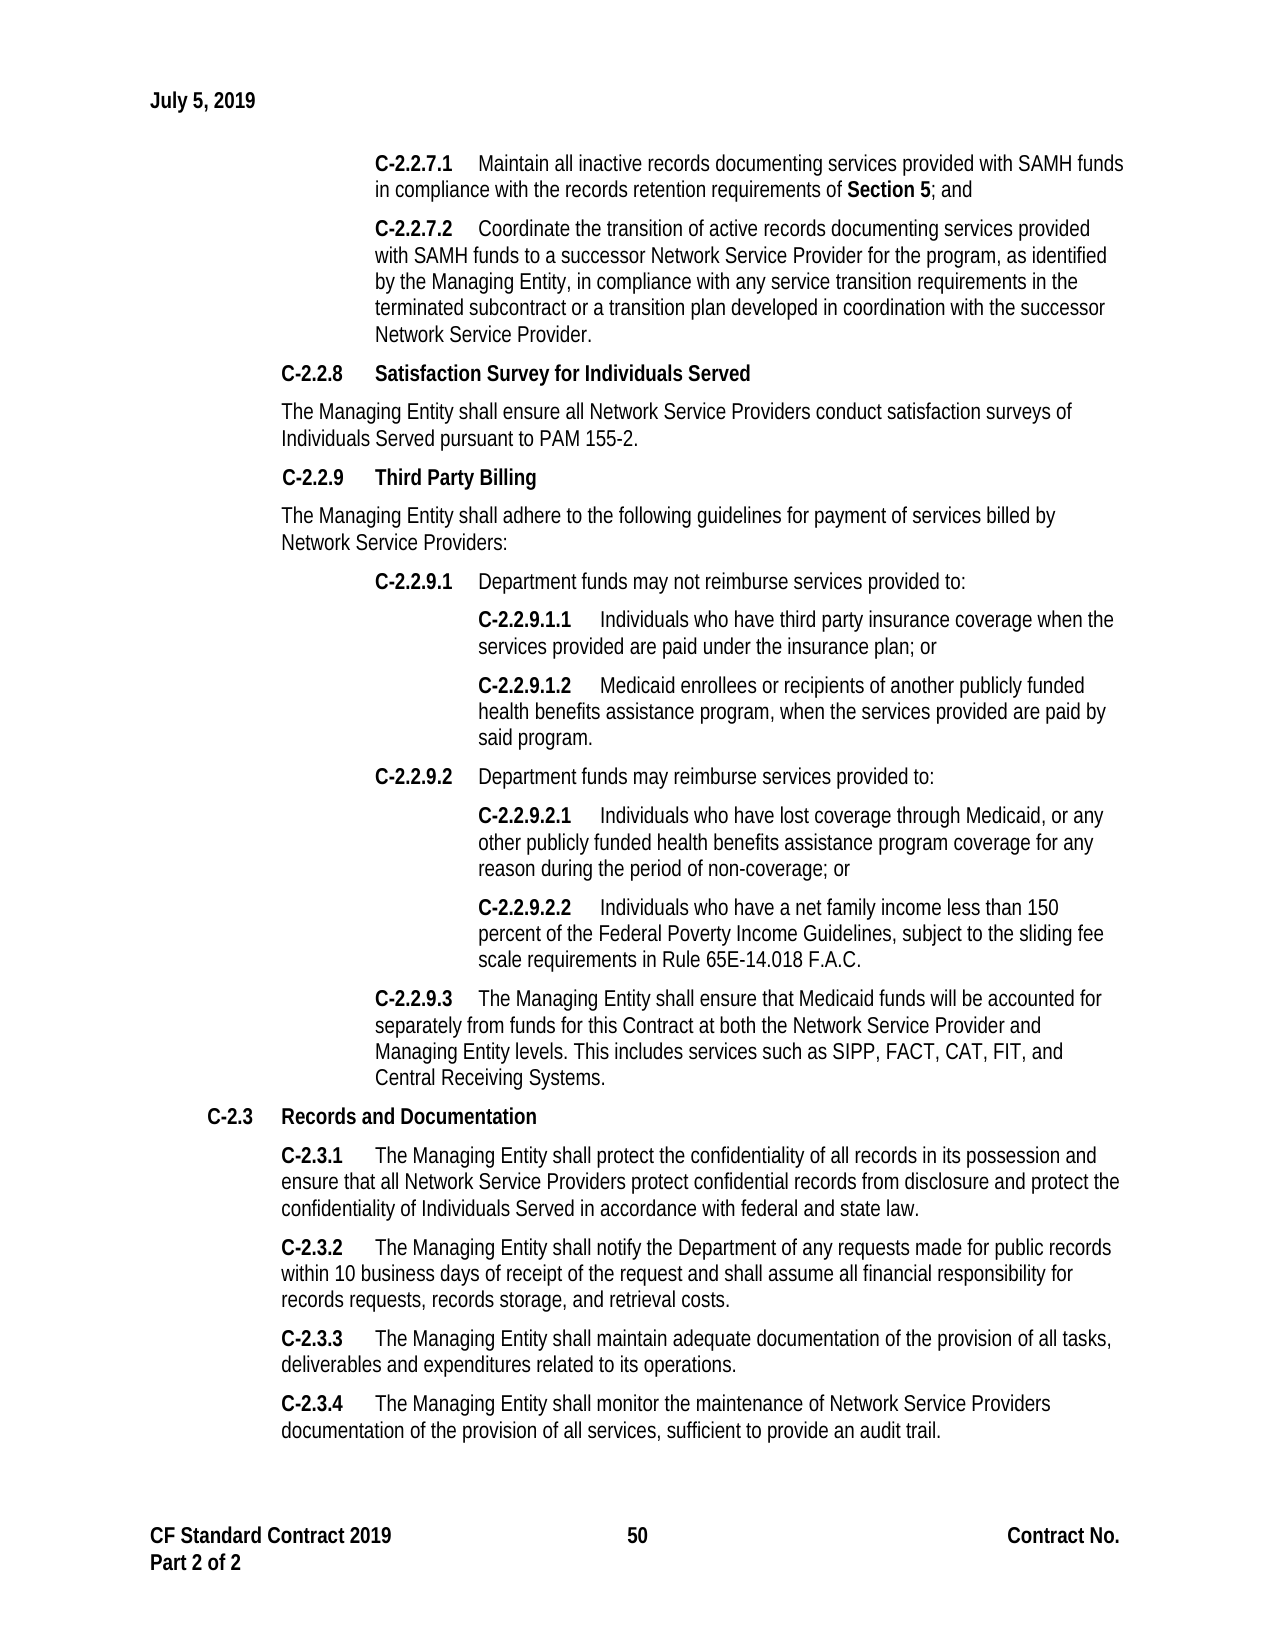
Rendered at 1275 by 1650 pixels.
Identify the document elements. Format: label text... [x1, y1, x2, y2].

list The Managing Entity shall maintain adequate documentation of the provision of all tasks, deliverables and expenditures related to its operations. [281, 1325, 1125, 1378]
list Individuals who have third party insurance coverage when the services provided are paid under the insurance plan; or [478, 606, 1125, 659]
list Records and Documentation [207, 1103, 1125, 1129]
list Department funds may reimburse services provided to: [375, 763, 1125, 789]
list The Managing Entity shall notify the Department of any requests made for public records within 10 business days of receipt of the request and shall assume all financial responsibility for records requests, records storage, and retrieval costs. [281, 1233, 1125, 1313]
list Medicaid enrollees or recipients of another publicly funded health benefits assistance program, when the services provided are paid by said program. [478, 672, 1125, 751]
text The Managing Entity shall adhere to the following guidelines for payment of services billed by Network Service Providers: [281, 502, 1125, 555]
list Individuals who have lost coverage through Medicaid, or any other publicly funded health benefits assistance program coverage for any reason during the period of non-coverage; or [478, 802, 1125, 881]
list Department funds may not reimburse services provided to: [375, 568, 1125, 594]
list Satisfaction Survey for Individuals Served [281, 359, 1125, 386]
list The Managing Entity shall ensure that Medicaid funds will be accounted for separately from funds for this Contract at both the Network Service Provider and Managing Entity levels. This includes services such as SIPP, FACT, CAT, FIT, and Central Receiving Systems. [375, 985, 1125, 1091]
list The Managing Entity shall protect the confidentiality of all records in its possession and ensure that all Network Service Providers protect confidential records from disclosure and protect the confidentiality of Individuals Served in accordance with federal and state law. [281, 1142, 1125, 1221]
list The Managing Entity shall monitor the maintenance of Network Service Providers documentation of the provision of all services, sufficient to provide an audit trail. [281, 1390, 1125, 1443]
list Third Party Billing [282, 463, 1125, 490]
list Coordinate the transition of active records documenting services provided with SAMH funds to a successor Network Service Provider for the program, as identified by the Managing Entity, in compliance with any service transition requirements in the terminated subcontract or a transition plan developed in coordination with the successor Network Service Provider. [375, 215, 1125, 347]
list Individuals who have a net family income less than 150 percent of the Federal Poverty Income Guidelines, subject to the sliding fee scale requirements in Rule 65E-14.018 F.A.C. [478, 894, 1125, 973]
text The Managing Entity shall ensure all Network Service Providers conduct satisfaction surveys of Individuals Served pursuant to PAM 155-2. [281, 398, 1125, 451]
list Maintain all inactive records documenting services provided with SAMH funds in compliance with the records retention requirements of Section 5; and [375, 150, 1125, 203]
